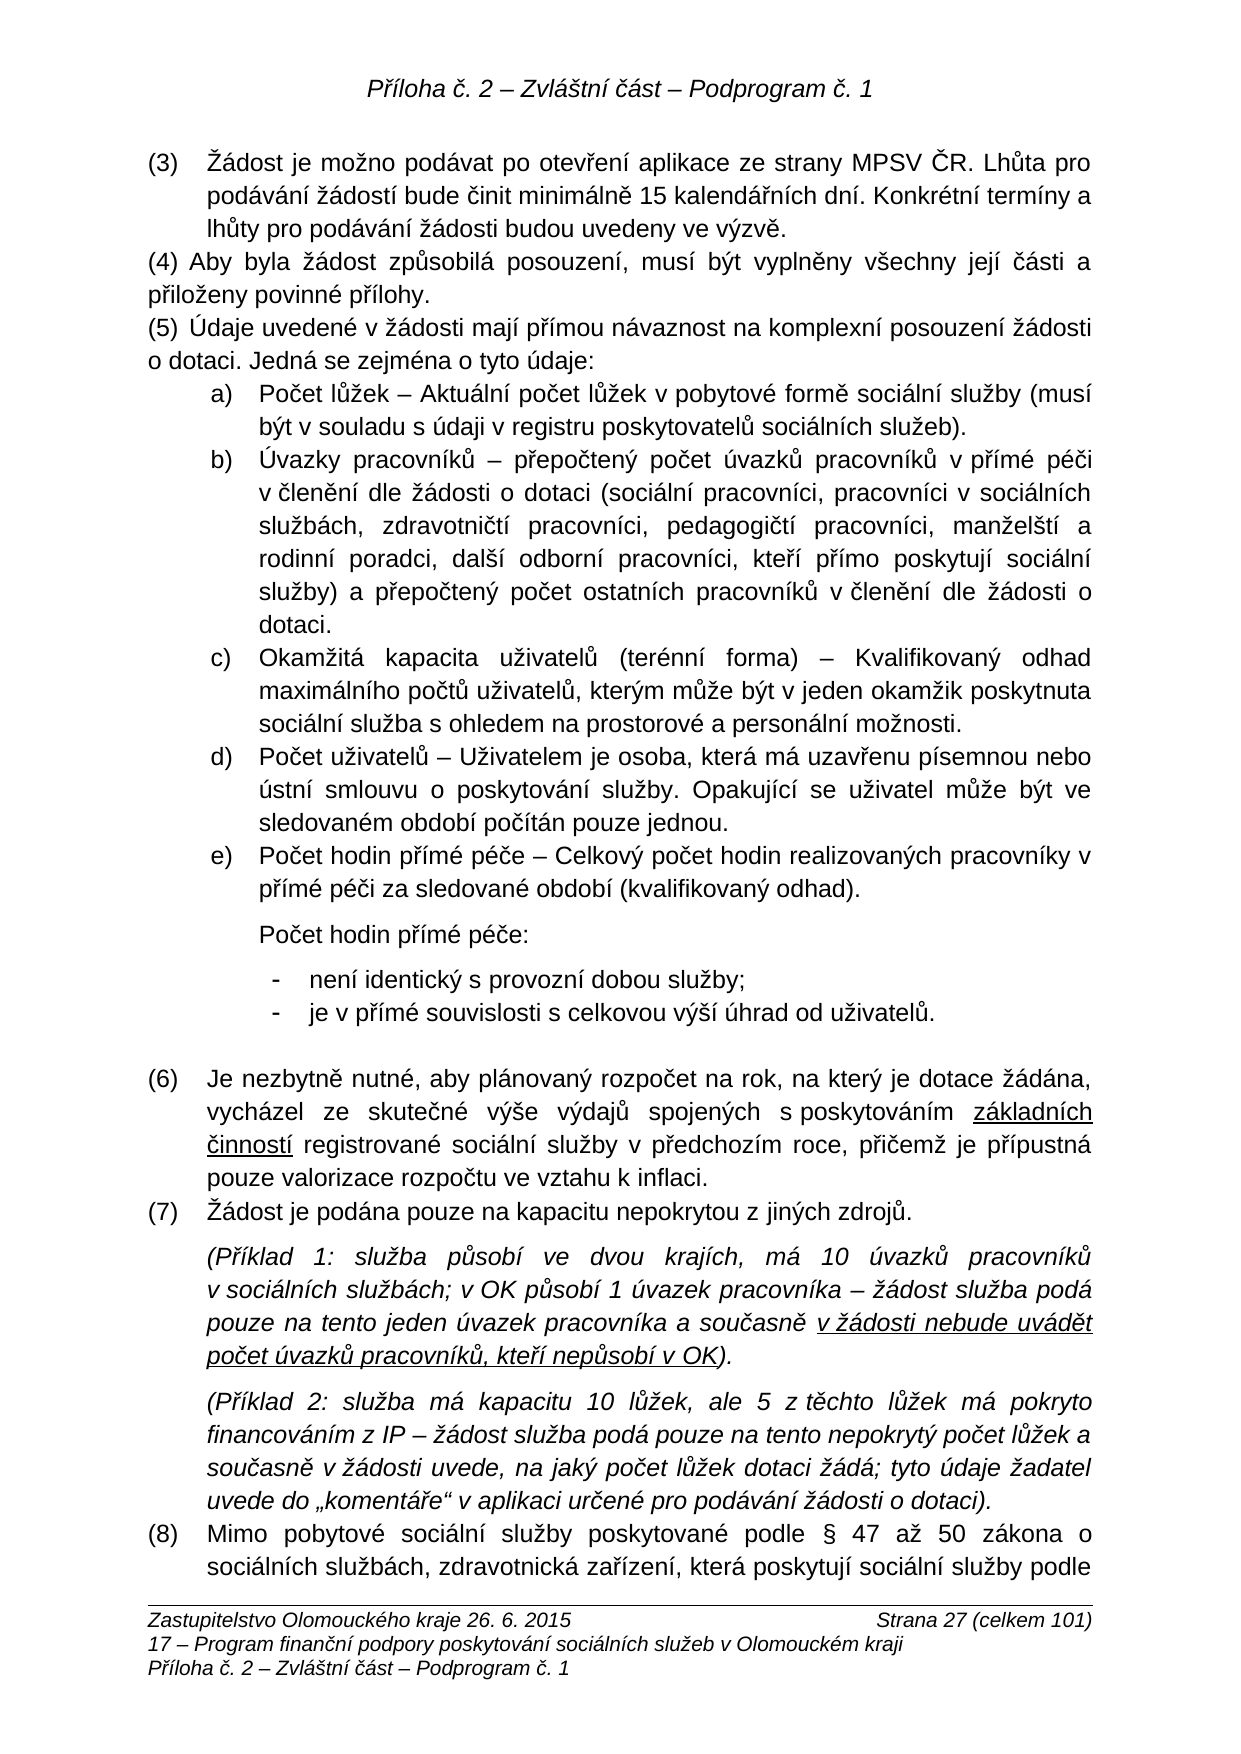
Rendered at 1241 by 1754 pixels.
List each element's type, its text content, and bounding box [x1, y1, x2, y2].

list není identický s provozní dobou služby; [272, 965, 1093, 994]
text (Příklad 1: služba působí ve dvou krajích, má 10 úvazků pracovníků v sociálních službách; v OK působí 1 úvazek pracovníka – žádost služba podá pouze na tento jeden úvazek pracovníka a současně v žádosti nebude uvádět počet úvazků pracovníků, kteří nepůsobí v OK). [207, 1242, 1093, 1370]
text (Příklad 2: služba má kapacitu 10 lůžek, ale 5 z těchto lůžek má pokryto financováním z IP – žádost služba podá pouze na tento nepokrytý počet lůžek a současně v žádosti uvede, na jaký počet lůžek dotaci žádá; tyto údaje žadatel uvede do „komentáře“ v aplikaci určené pro podávání žádosti o dotaci). [207, 1387, 1093, 1514]
text Počet hodin přímé péče – Celkový počet hodin realizovaných pracovníky v přímé péči za sledované období (kvalifikovaný odhad). [210, 841, 1093, 903]
text Je nezbytně nutné, aby plánovaný rozpočet na rok, na který je dotace žádána, vycházel ze skutečné výše výdajů spojených s poskytováním základních činností registrované sociální služby v předchozím roce, přičemž je přípustná pouze valorizace rozpočtu ve vztahu k inflaci. [148, 1064, 1093, 1192]
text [148, 1519, 1093, 1580]
text Úvazky pracovníků – přepočtený počet úvazků pracovníků v přímé péči v členění dle žádosti o dotaci (sociální pracovníci, pracovníci v sociálních službách, zdravotničtí pracovníci, pedagogičtí pracovníci, manželští a rodinní poradci, další odborní pracovníci, kteří přímo poskytují sociální služby) a přepočtený počet ostatních pracovníků v členění dle žádosti o dotaci. [210, 445, 1093, 639]
text Okamžitá kapacita uživatelů (terénní forma) – Kvalifikovaný odhad maximálního počtů uživatelů, kterým může být v jeden okamžik poskytnuta sociální služba s ohledem na prostorové a personální možnosti. [210, 643, 1093, 738]
text Počet hodin přímé péče: [258, 919, 1093, 948]
list je v přímé souvislosti s celkovou výší úhrad od uživatelů. [272, 998, 1093, 1027]
text Žádost je podána pouze na kapacitu nepokrytou z jiných zdrojů. [148, 1196, 1093, 1225]
text Počet uživatelů – Uživatelem je osoba, která má uzavřenu písemnou nebo ústní smlouvu o poskytování služby. Opakující se uživatel může být ve sledovaném období počítán pouze jednou. [210, 742, 1093, 837]
list Údaje uvedené v žádosti mají přímou návaznost na komplexní posouzení žádosti o dotaci. Jedná se zejména o tyto údaje: [148, 313, 1093, 374]
text Žádost je možno podávat po otevření aplikace ze strany MPSV ČR. Lhůta pro podávání žádostí bude činit minimálně 15 kalendářních dní. Konkrétní termíny a lhůty pro podávání žádosti budou uvedeny ve výzvě. [148, 148, 1093, 242]
list Aby byla žádost způsobilá posouzení, musí být vyplněny všechny její části a přiloženy povinné přílohy. [148, 247, 1093, 308]
text Počet lůžek – Aktuální počet lůžek v pobytové formě sociální služby (musí být v souladu s údaji v registru poskytovatelů sociálních služeb). [210, 379, 1093, 441]
